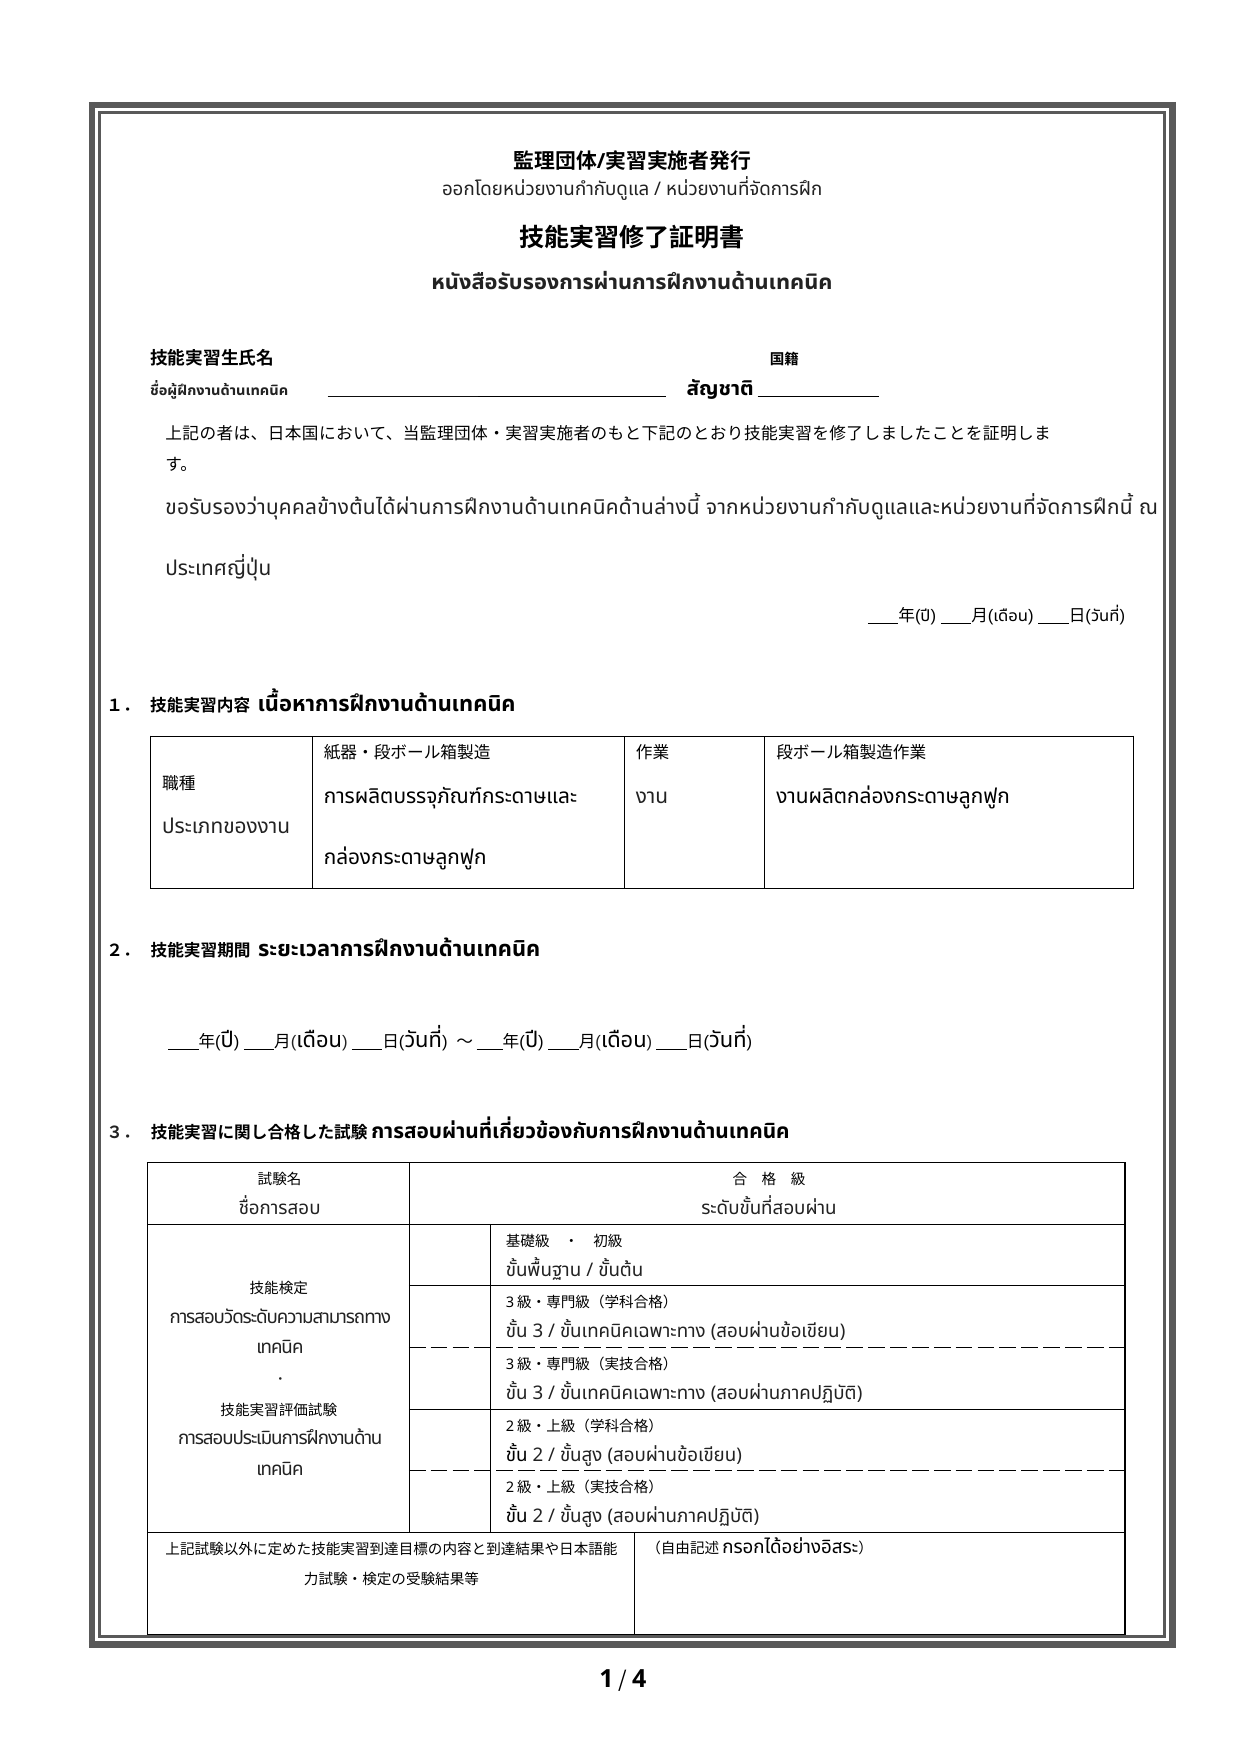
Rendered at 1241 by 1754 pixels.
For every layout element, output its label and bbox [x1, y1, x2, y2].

table_header [95, 108, 1169, 1635]
